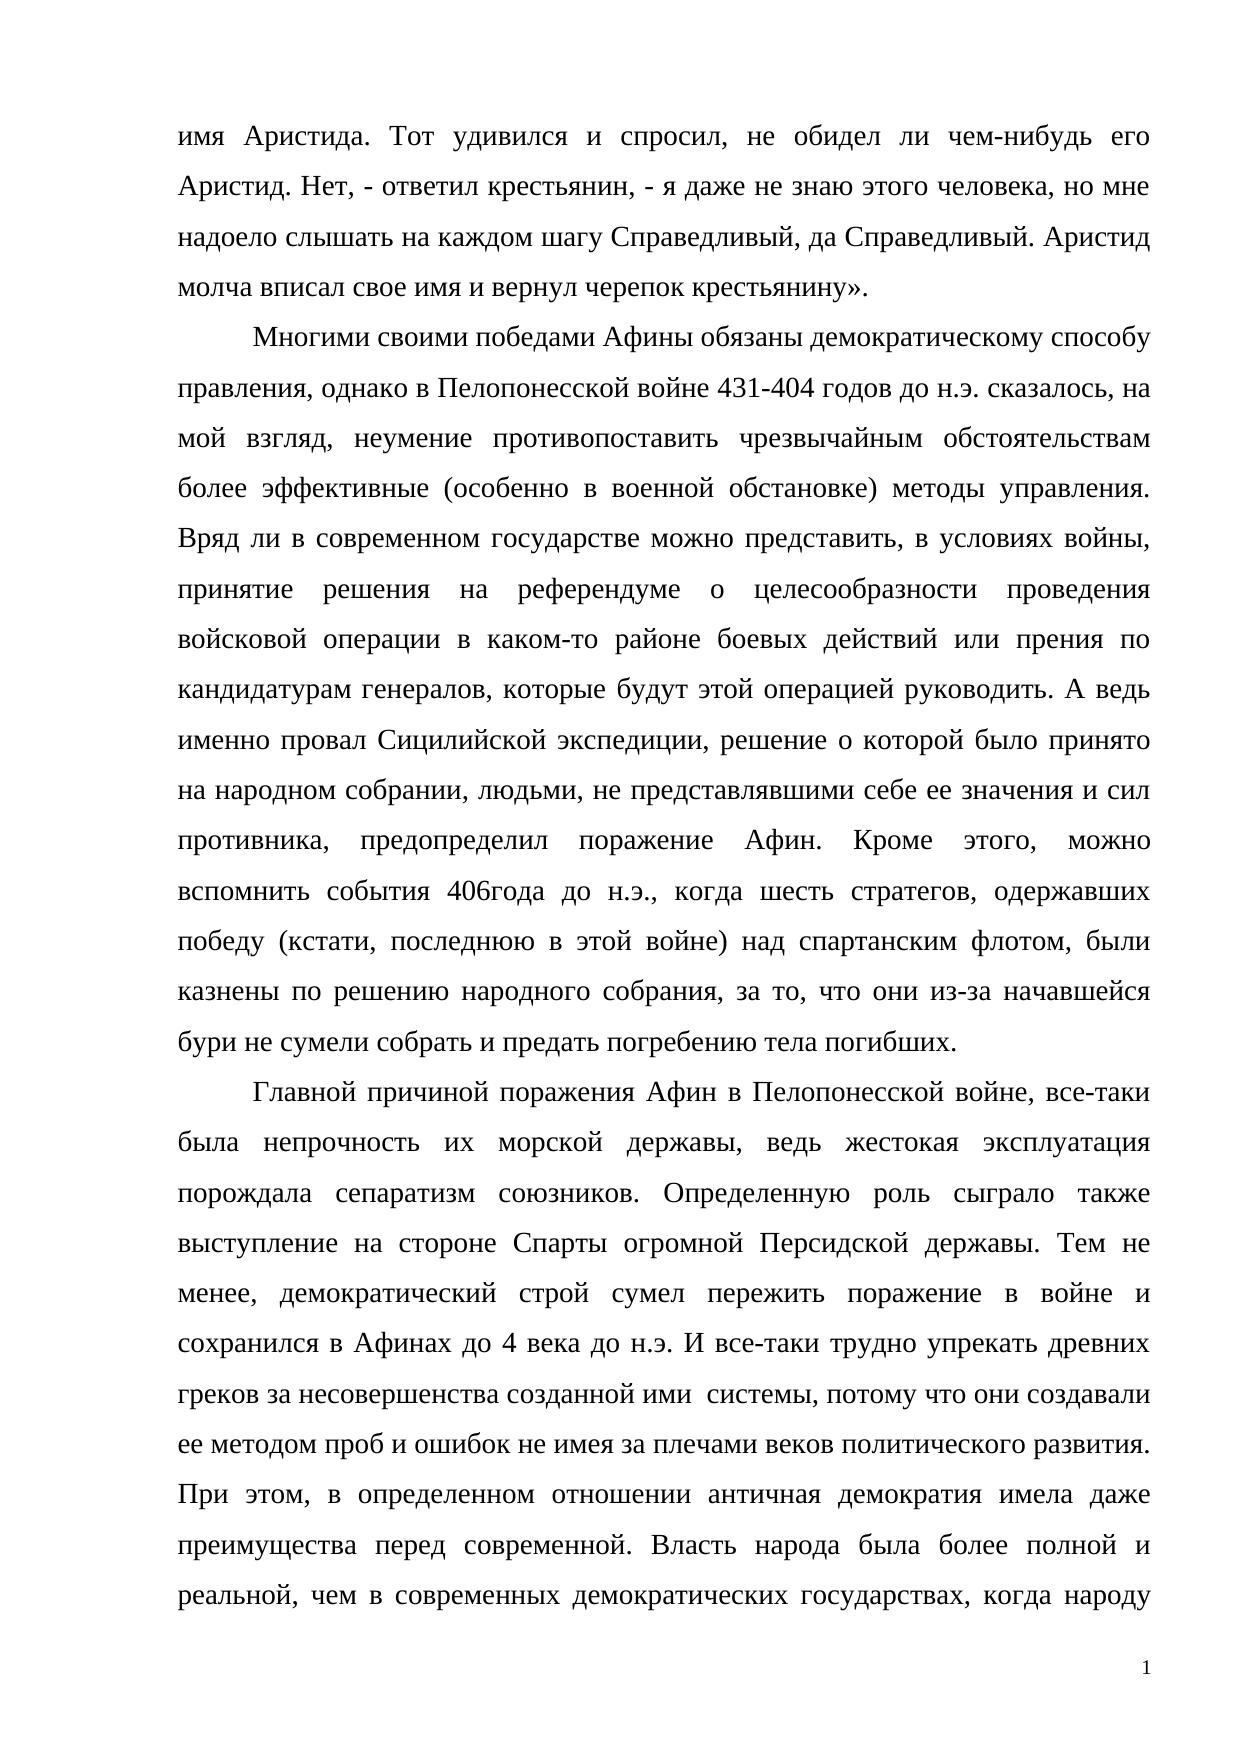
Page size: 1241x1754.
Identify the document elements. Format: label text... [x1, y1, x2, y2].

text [177, 1074, 1152, 1611]
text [177, 118, 1152, 303]
text Многими своими победами Афины обязаны демократическому способу правления, однако в Пелопонесской войне 431-404 годов до н.э. сказалось, на мой взгляд, неумение противопоставить чрезвычайным обстоятельствам более эффективные (особенно в военной обстановке) методы управления. Вряд ли в современном государстве можно представить, в условиях войны, принятие решения на референдуме о целесообразности проведения войсковой операции в каком-то районе боевых действий или прения по кандидатурам генералов, которые будут этой операцией руководить. А ведь именно провал Сицилийской экспедиции, решение о которой было принято на народном собрании, людьми, не представлявшими себе ее значения и сил противника, предопределил поражение Афин. Кроме этого, можно вспомнить события 406года до н.э., когда шесть стратегов, одержавших победу (кстати, последнюю в этой войне) над спартанским флотом, были казнены по решению народного собрания, за то, что они из-за начавшейся бури не сумели собрать и предать погребению тела погибших. [177, 319, 1152, 1057]
